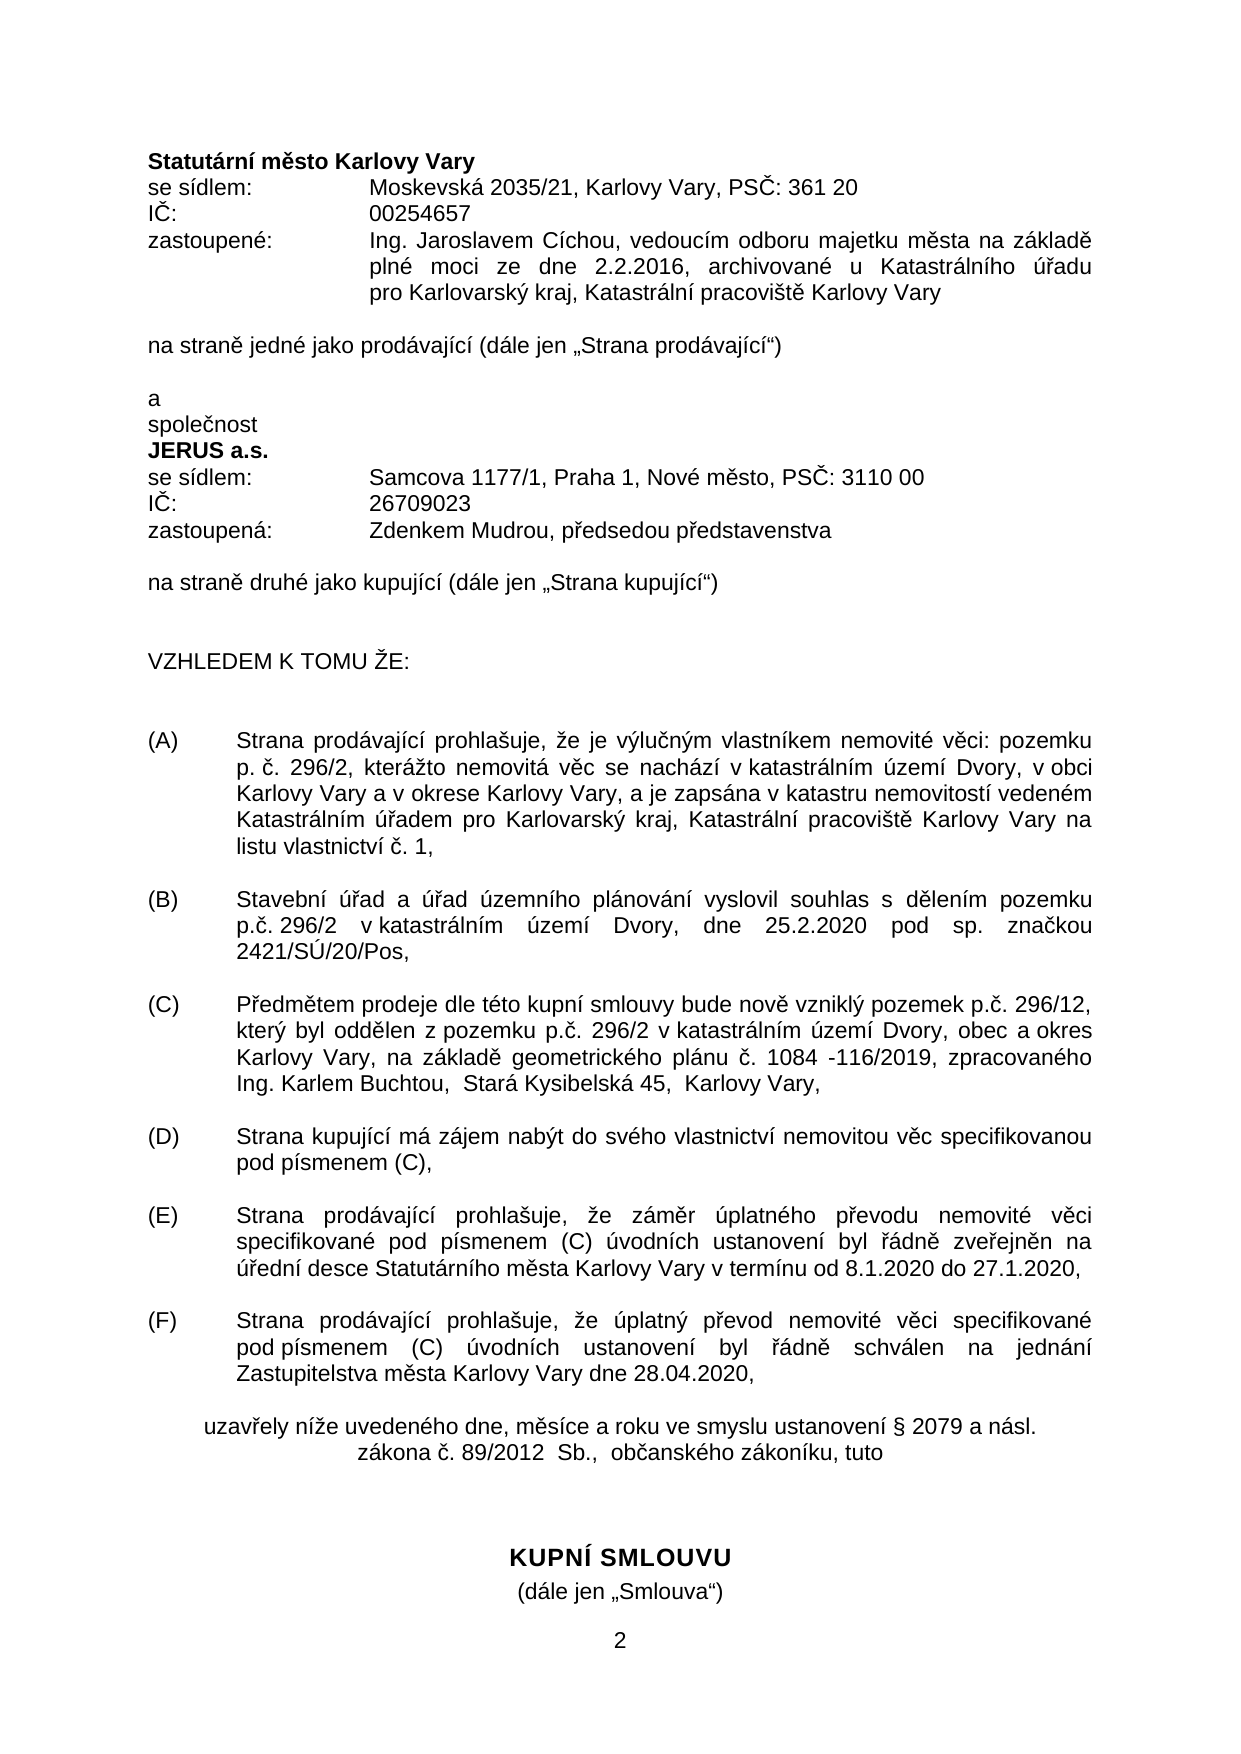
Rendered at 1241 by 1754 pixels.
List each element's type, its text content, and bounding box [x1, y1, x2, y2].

text Strana kupující má zájem nabýt do svého vlastnictví nemovitou věc specifikovanou pod písmenem (C), [148, 1123, 1093, 1175]
text (dále jen „Smlouva“) [148, 1578, 1093, 1604]
text společnost [148, 411, 1093, 437]
text uzavřely níže uvedeného dne, měsíce a roku ve smyslu ustanovení § 2079 a násl. zákona č. 89/2012 Sb., občanského zákoníku, tuto [148, 1413, 1093, 1465]
text Strana prodávající prohlašuje, že je výlučným vlastníkem nemovité věci: pozemku p. č. 296/2, kterážto nemovitá věc se nachází v katastrálním území Dvory, v obci Karlovy Vary a v okrese Karlovy Vary, a je zapsána v katastru nemovitostí vedeném Katastrálním úřadem pro Karlovarský kraj, Katastrální pracoviště Karlovy Vary na listu vlastnictví č. 1, [148, 727, 1093, 859]
text zastoupená: Zdenkem Mudrou, předsedou představenstva [148, 517, 1093, 543]
text se sídlem: Moskevská 2035/21, Karlovy Vary, PSČ: 361 20 [148, 174, 1093, 200]
text IČ: 00254657 [148, 200, 1093, 227]
text Strana prodávající prohlašuje, že úplatný převod nemovité věci specifikované pod písmenem (C) úvodních ustanovení byl řádně schválen na jednání Zastupitelstva města Karlovy Vary dne 28.04.2020, [148, 1307, 1093, 1386]
text na straně jedné jako prodávající (dále jen „Strana prodávající“) [148, 332, 1093, 358]
title KUPNÍ SMLOUVU [148, 1543, 1093, 1572]
text Stavební úřad a úřad územního plánování vyslovil souhlas s dělením pozemku p.č. 296/2 v katastrálním území Dvory, dne 25.2.2020 pod sp. značkou 2421/SÚ/20/Pos, [148, 886, 1093, 964]
text se sídlem: Samcova 1177/1, Praha 1, Nové město, PSČ: 3110 00 [148, 464, 1093, 490]
text JERUS a.s. [148, 437, 1093, 464]
text zastoupené: Ing. Jaroslavem Cíchou, vedoucím odboru majetku města na základě plné moci ze dne 2.2.2016, archivované u Katastrálního úřadu pro Karlovarský kraj, Katastrální pracoviště Karlovy Vary [148, 227, 1093, 306]
text VZHLEDEM K TOMU ŽE: [148, 648, 1093, 675]
text Statutární město Karlovy Vary [148, 148, 1093, 174]
text Předmětem prodeje dle této kupní smlouvy bude nově vzniklý pozemek p.č. 296/12, který byl oddělen z pozemku p.č. 296/2 v katastrálním území Dvory, obec a okres Karlovy Vary, na základě geometrického plánu č. 1084 -116/2019, zpracovaného Ing. Karlem Buchtou, Stará Kysibelská 45, Karlovy Vary, [148, 991, 1093, 1096]
text na straně druhé jako kupující (dále jen „Strana kupující“) [148, 569, 1093, 596]
text Strana prodávající prohlašuje, že záměr úplatného převodu nemovité věci specifikované pod písmenem (C) úvodních ustanovení byl řádně zveřejněn na úřední desce Statutárního města Karlovy Vary v termínu od 8.1.2020 do 27.1.2020, [148, 1202, 1093, 1281]
text a [148, 385, 1093, 411]
text IČ: 26709023 [148, 490, 1093, 517]
